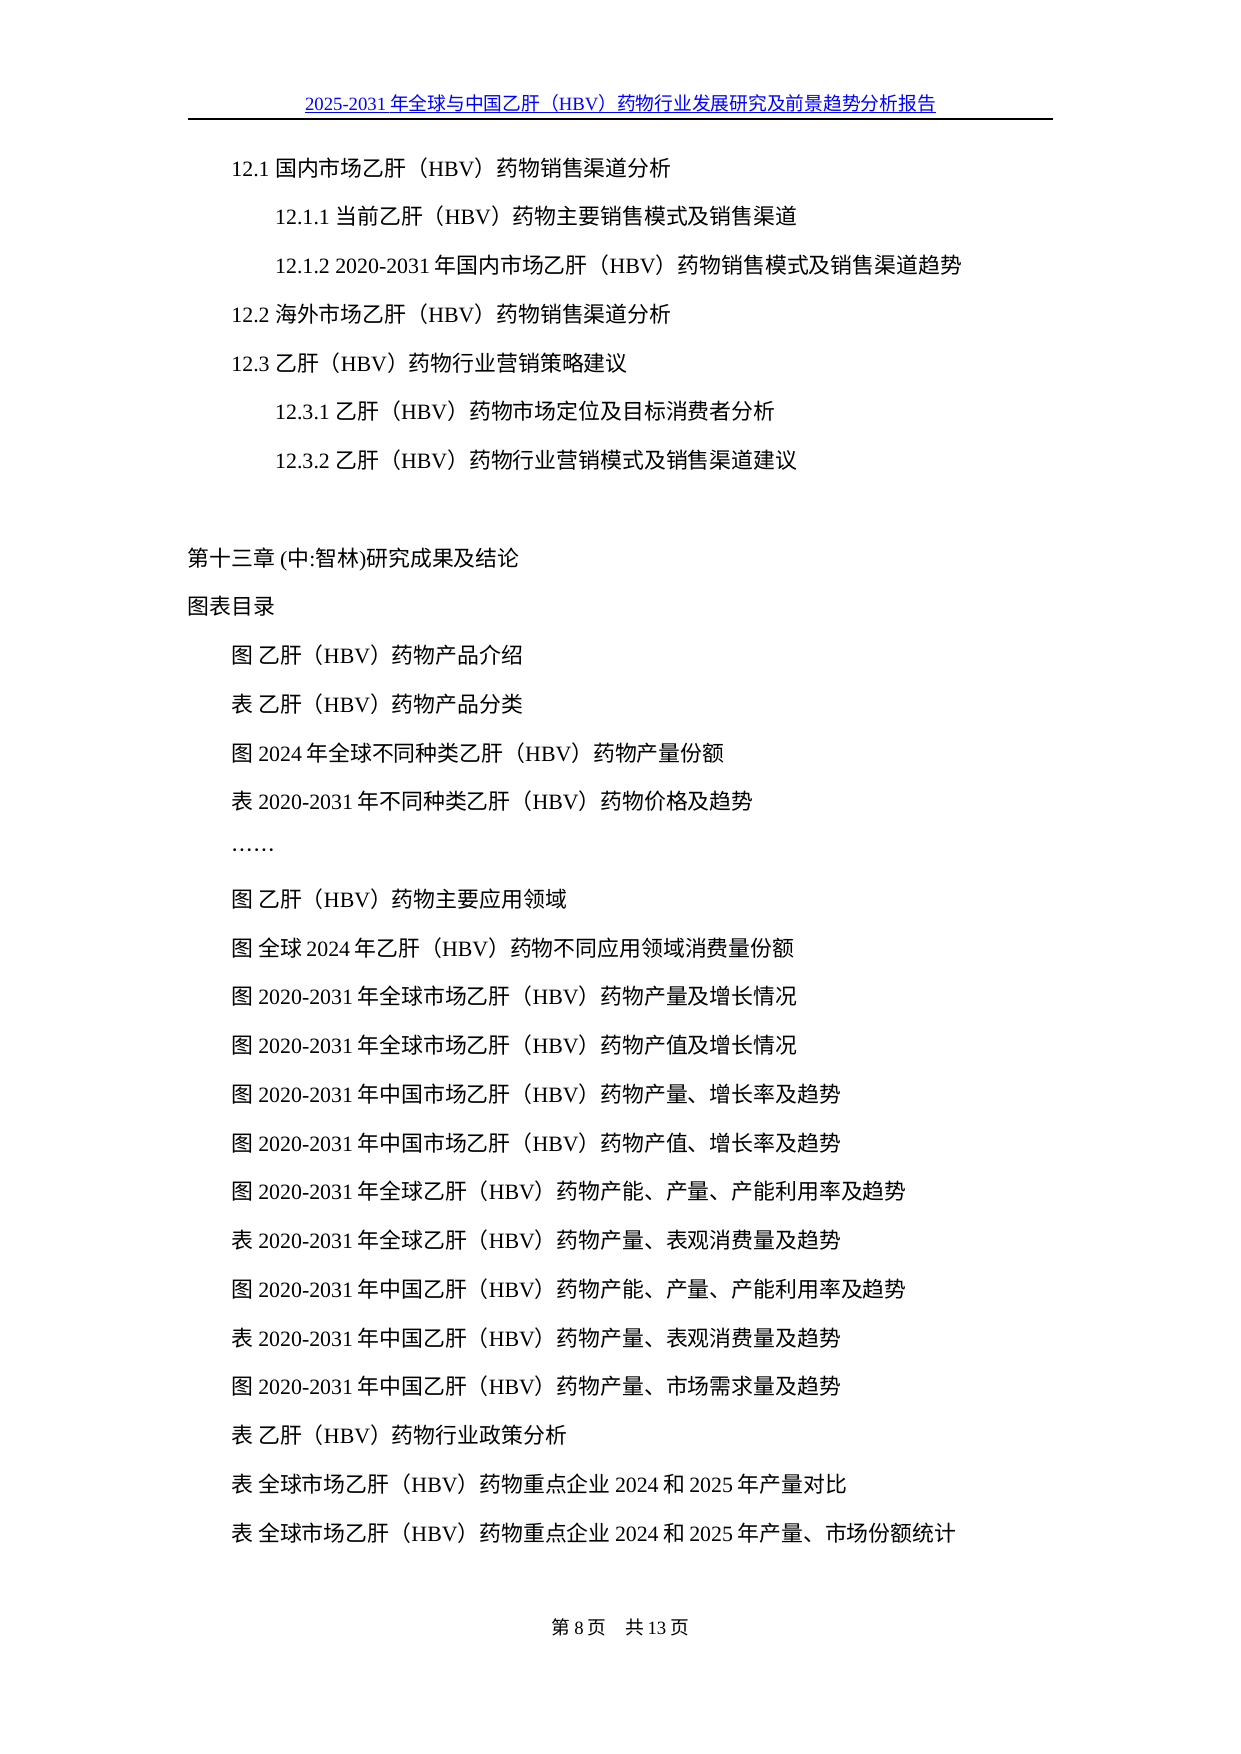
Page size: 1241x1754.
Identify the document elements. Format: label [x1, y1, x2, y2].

text [187, 150, 1053, 1548]
